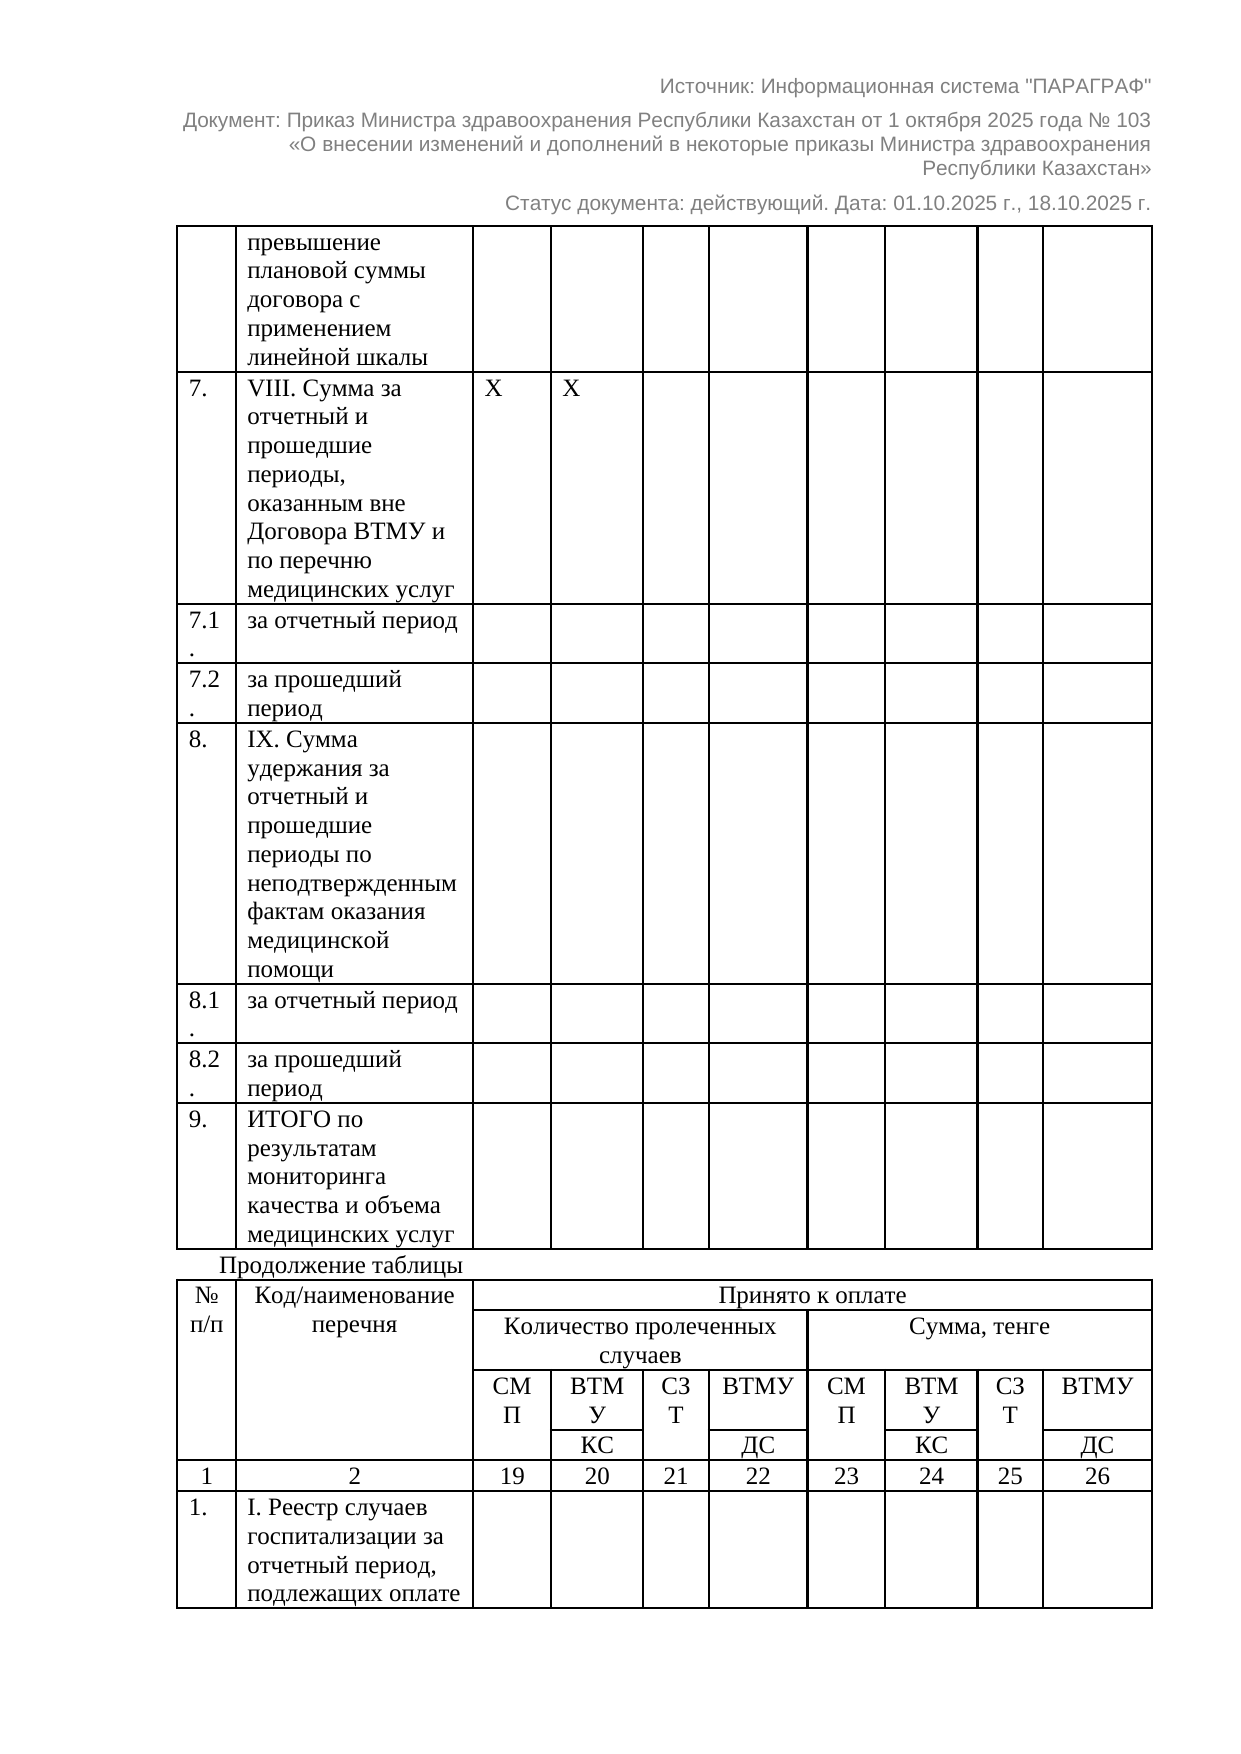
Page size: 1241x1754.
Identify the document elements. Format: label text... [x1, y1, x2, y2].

table_cell [552, 605, 642, 662]
table_cell за отчетный период [237, 985, 472, 1042]
table_cell [809, 664, 884, 722]
table_cell [809, 373, 884, 603]
table_cell [710, 227, 806, 371]
table_cell 25 [979, 1461, 1042, 1490]
table_cell [886, 373, 976, 603]
table_cell [979, 985, 1042, 1042]
table_cell Сумма, тенге [809, 1311, 1151, 1369]
text Продолжение таблицы [177, 1250, 1152, 1278]
table_cell [552, 1044, 642, 1102]
table_cell [474, 664, 550, 722]
table_cell [1044, 373, 1151, 603]
table_cell [1044, 664, 1151, 722]
table_cell ДС [1044, 1431, 1151, 1459]
table_cell IX. Сумма удержания за отчетный и прошедшие периоды по неподтвержденным фактам оказания медицинской помощи [237, 724, 472, 983]
table_cell [710, 1044, 806, 1102]
table_cell [979, 373, 1042, 603]
table_cell [474, 1044, 550, 1102]
table_cell [1044, 227, 1151, 371]
table_cell [474, 1492, 550, 1607]
table_cell [710, 1104, 806, 1248]
table_cell [979, 1104, 1042, 1248]
table_cell за прошедший период [237, 664, 472, 722]
table_cell ИТОГО по результатам мониторинга качества и объема медицинских услуг [237, 1104, 472, 1248]
table_cell [1044, 605, 1151, 662]
table_cell [552, 664, 642, 722]
table_cell [644, 1492, 708, 1607]
table_cell [644, 1104, 708, 1248]
table_cell [886, 1492, 976, 1607]
table_cell [644, 724, 708, 983]
table_cell 24 [886, 1461, 976, 1490]
table_cell 7. [178, 373, 235, 603]
table_cell [886, 664, 976, 722]
table_cell [710, 605, 806, 662]
table_cell [710, 1492, 806, 1607]
table_cell [886, 1104, 976, 1248]
table_cell [809, 985, 884, 1042]
table_cell 19 [474, 1461, 550, 1490]
table_cell [886, 724, 976, 983]
table_cell СЗТ [644, 1371, 708, 1459]
table_cell [886, 605, 976, 662]
table_cell [644, 227, 708, 371]
table_cell [552, 724, 642, 983]
table_cell [552, 1492, 642, 1607]
table_cell ДС [710, 1431, 806, 1459]
table_cell [979, 1492, 1042, 1607]
table_cell [979, 664, 1042, 722]
table_cell [644, 664, 708, 722]
table_cell КС [552, 1431, 642, 1459]
table_cell [644, 985, 708, 1042]
table_cell 20 [552, 1461, 642, 1490]
table_cell 8. [178, 724, 235, 983]
table_cell [809, 1104, 884, 1248]
table_cell [1044, 1104, 1151, 1248]
table_cell [1044, 1044, 1151, 1102]
table_cell 2 [237, 1461, 472, 1490]
table_cell Х [474, 373, 550, 603]
table_cell [710, 373, 806, 603]
table_cell ВТМУ [710, 1371, 806, 1428]
table_cell КС [886, 1431, 976, 1459]
table_header Код/наименование перечня [237, 1281, 472, 1459]
table_cell I. Реестр случаев госпитализации за отчетный период, подлежащих оплате [237, 1492, 472, 1607]
table_cell за отчетный период [237, 605, 472, 662]
table_cell ВТМУ [886, 1371, 976, 1428]
table_cell Количество пролеченных случаев [474, 1311, 806, 1369]
table_cell 8.2. [178, 1044, 235, 1102]
table_cell [809, 1492, 884, 1607]
table_cell [809, 605, 884, 662]
table_cell СМП [474, 1371, 550, 1459]
table_header № п/п [178, 1281, 235, 1459]
table_cell [552, 227, 642, 371]
table_cell [979, 724, 1042, 983]
table_cell [809, 227, 884, 371]
table_cell 22 [710, 1461, 806, 1490]
table_cell 1. [178, 1492, 235, 1607]
table_cell СМП [809, 1371, 884, 1459]
table_cell 1 [178, 1461, 235, 1490]
table_cell Х [552, 373, 642, 603]
table_cell [710, 724, 806, 983]
table_cell 6. [178, 227, 235, 371]
table_cell [979, 605, 1042, 662]
table_cell за прошедший период [237, 1044, 472, 1102]
table_cell [474, 605, 550, 662]
table_cell [474, 227, 550, 371]
table_cell [474, 985, 550, 1042]
table_cell [644, 373, 708, 603]
table_cell ВТМУ [552, 1371, 642, 1428]
table_cell 8.1. [178, 985, 235, 1042]
table_cell [886, 985, 976, 1042]
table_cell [237, 227, 472, 371]
table_cell [886, 1044, 976, 1102]
table_cell [474, 724, 550, 983]
table_cell [474, 1104, 550, 1248]
table_cell [809, 1044, 884, 1102]
table_cell [644, 605, 708, 662]
table_cell [644, 1044, 708, 1102]
table_cell 23 [809, 1461, 884, 1490]
table_header Принято к оплате [474, 1281, 1151, 1309]
table_cell СЗТ [979, 1371, 1042, 1459]
table_cell [710, 664, 806, 722]
table_cell 7.2. [178, 664, 235, 722]
table_cell [1044, 724, 1151, 983]
table_cell 21 [644, 1461, 708, 1490]
table_cell [1044, 985, 1151, 1042]
table_cell [552, 1104, 642, 1248]
table_cell VIII. Сумма за отчетный и прошедшие периоды, оказанным вне Договора ВТМУ и по перечню медицинских услуг [237, 373, 472, 603]
table_cell 7.1. [178, 605, 235, 662]
table_cell [710, 985, 806, 1042]
table_cell [979, 1044, 1042, 1102]
table_cell 9. [178, 1104, 235, 1248]
table_cell ВТМУ [1044, 1371, 1151, 1428]
table_cell [552, 985, 642, 1042]
table_cell [979, 227, 1042, 371]
table_cell 26 [1044, 1461, 1151, 1490]
table_cell [1044, 1492, 1151, 1607]
table_cell [809, 724, 884, 983]
table_cell [886, 227, 976, 371]
